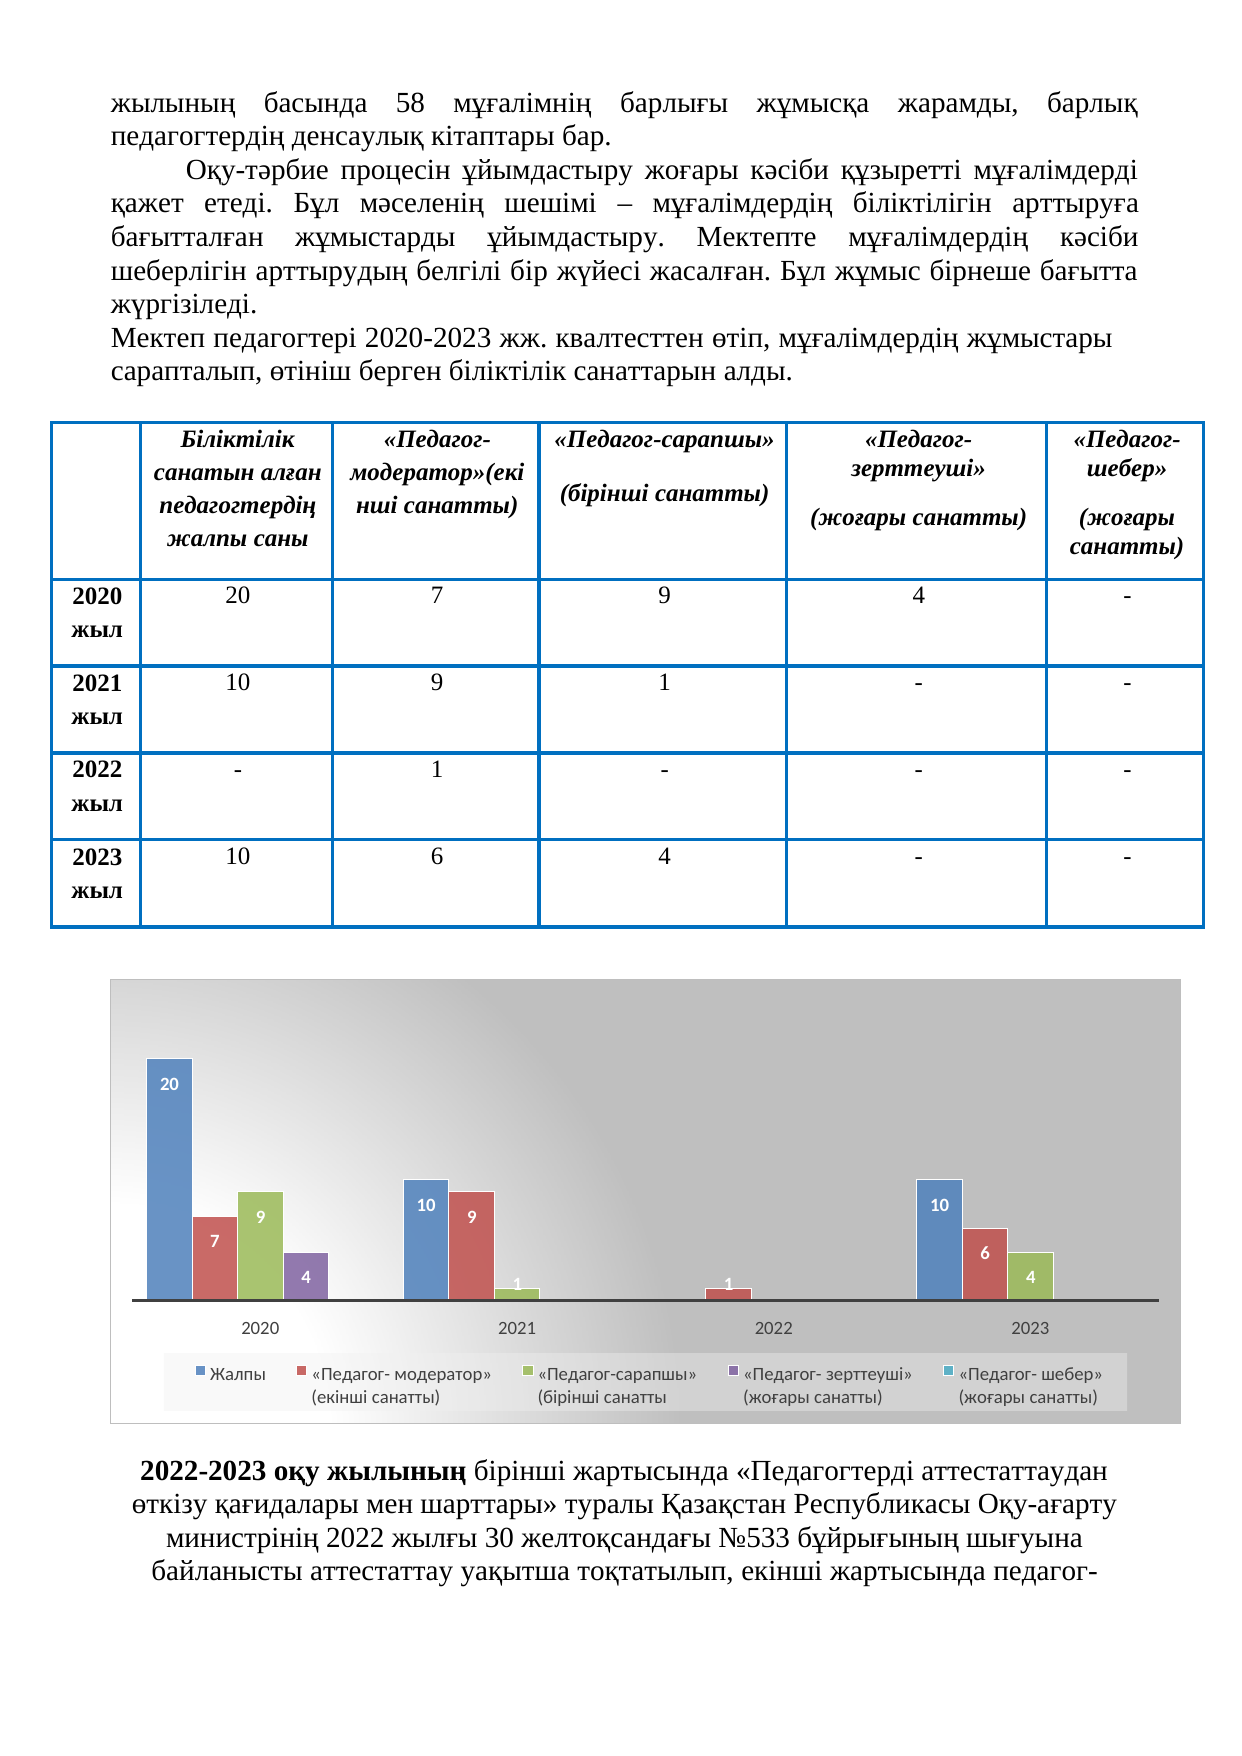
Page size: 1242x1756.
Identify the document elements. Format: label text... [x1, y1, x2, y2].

table_cell 10 [142, 668, 331, 751]
table_header «Педагог-сарапшы» (бірінші санатты) [541, 424, 785, 578]
table_cell 2021 жыл [53, 668, 139, 751]
table_cell 20 [142, 581, 331, 664]
table_cell 2020 жыл [53, 581, 139, 664]
table_cell 2023 жыл [53, 841, 139, 925]
table_cell 1 [334, 755, 537, 838]
table_header Баймухамбетова С.К. [1008, 1253, 1053, 1299]
table_cell 4 [788, 581, 1045, 664]
table_header «Педагог- зерттеуші» (жоғары санатты) [788, 424, 1045, 578]
table_cell 6 [334, 841, 537, 925]
table_cell 4 [541, 841, 785, 925]
table_cell 7 [334, 581, 537, 664]
table_cell - [788, 668, 1045, 751]
text 2022-2023 оқу жылының бірінші жартысында «Педагогтерді аттестаттаудан өткізу қағидалары мен шарттары» туралы Қазақстан Республикасы Оқу-ағарту министрінің 2022 жылғы 30 желтоқсандағы №533 бұйрығының шығуына байланысты аттестаттау уақытша тоқтатылып, екінші жартысында педагог- [130, 1453, 1118, 1587]
table_header «Педагог- модератор»(екі нші санатты) [334, 424, 537, 578]
table_cell 1 [541, 668, 785, 751]
table_header Баймухамбетова С.К. [238, 1192, 283, 1299]
table_cell 2022 жыл [53, 755, 139, 838]
table_cell - [142, 755, 331, 838]
table_cell - [541, 755, 785, 838]
picture [111, 980, 1180, 1423]
table_cell - [1048, 581, 1202, 664]
table_cell - [788, 841, 1045, 925]
text Мектеп педагогтері 2020-2023 жж. квалтесттен өтіп, мұғалімдердің жұмыстары сарапталып, өтініш берген біліктілік санаттарын алды. [111, 320, 1114, 387]
table_cell - [1048, 755, 1202, 838]
table_header Біліктілік санатын алған педагогтердің жалпы саны [142, 424, 331, 578]
table_header [53, 424, 139, 578]
text жылының басында 58 мұғалімнің барлығы жұмысқа жарамды, барлық педагогтердің денсаулық кітаптары бар. [111, 85, 1138, 152]
table_cell 10 [142, 841, 331, 925]
table_cell - [788, 755, 1045, 838]
table_header «Педагог- шебер» (жоғары санатты) [1048, 424, 1202, 578]
table_cell - [1048, 668, 1202, 751]
table_cell - [1048, 841, 1202, 925]
table_cell 9 [541, 581, 785, 664]
text Оқу-тәрбие процесін ұйымдастыру жоғары кәсіби құзыретті мұғалімдерді қажет етеді. Бұл мәселенің шешімі – мұғалімдердің біліктілігін арттыруға бағытталған жұмыстарды ұйымдастыру. Мектепте мұғалімдердің кәсіби шеберлігін арттырудың белгілі бір жүйесі жасалған. Бұл жұмыс бірнеше бағытта жүргізіледі. [111, 152, 1139, 320]
table_cell 9 [334, 668, 537, 751]
